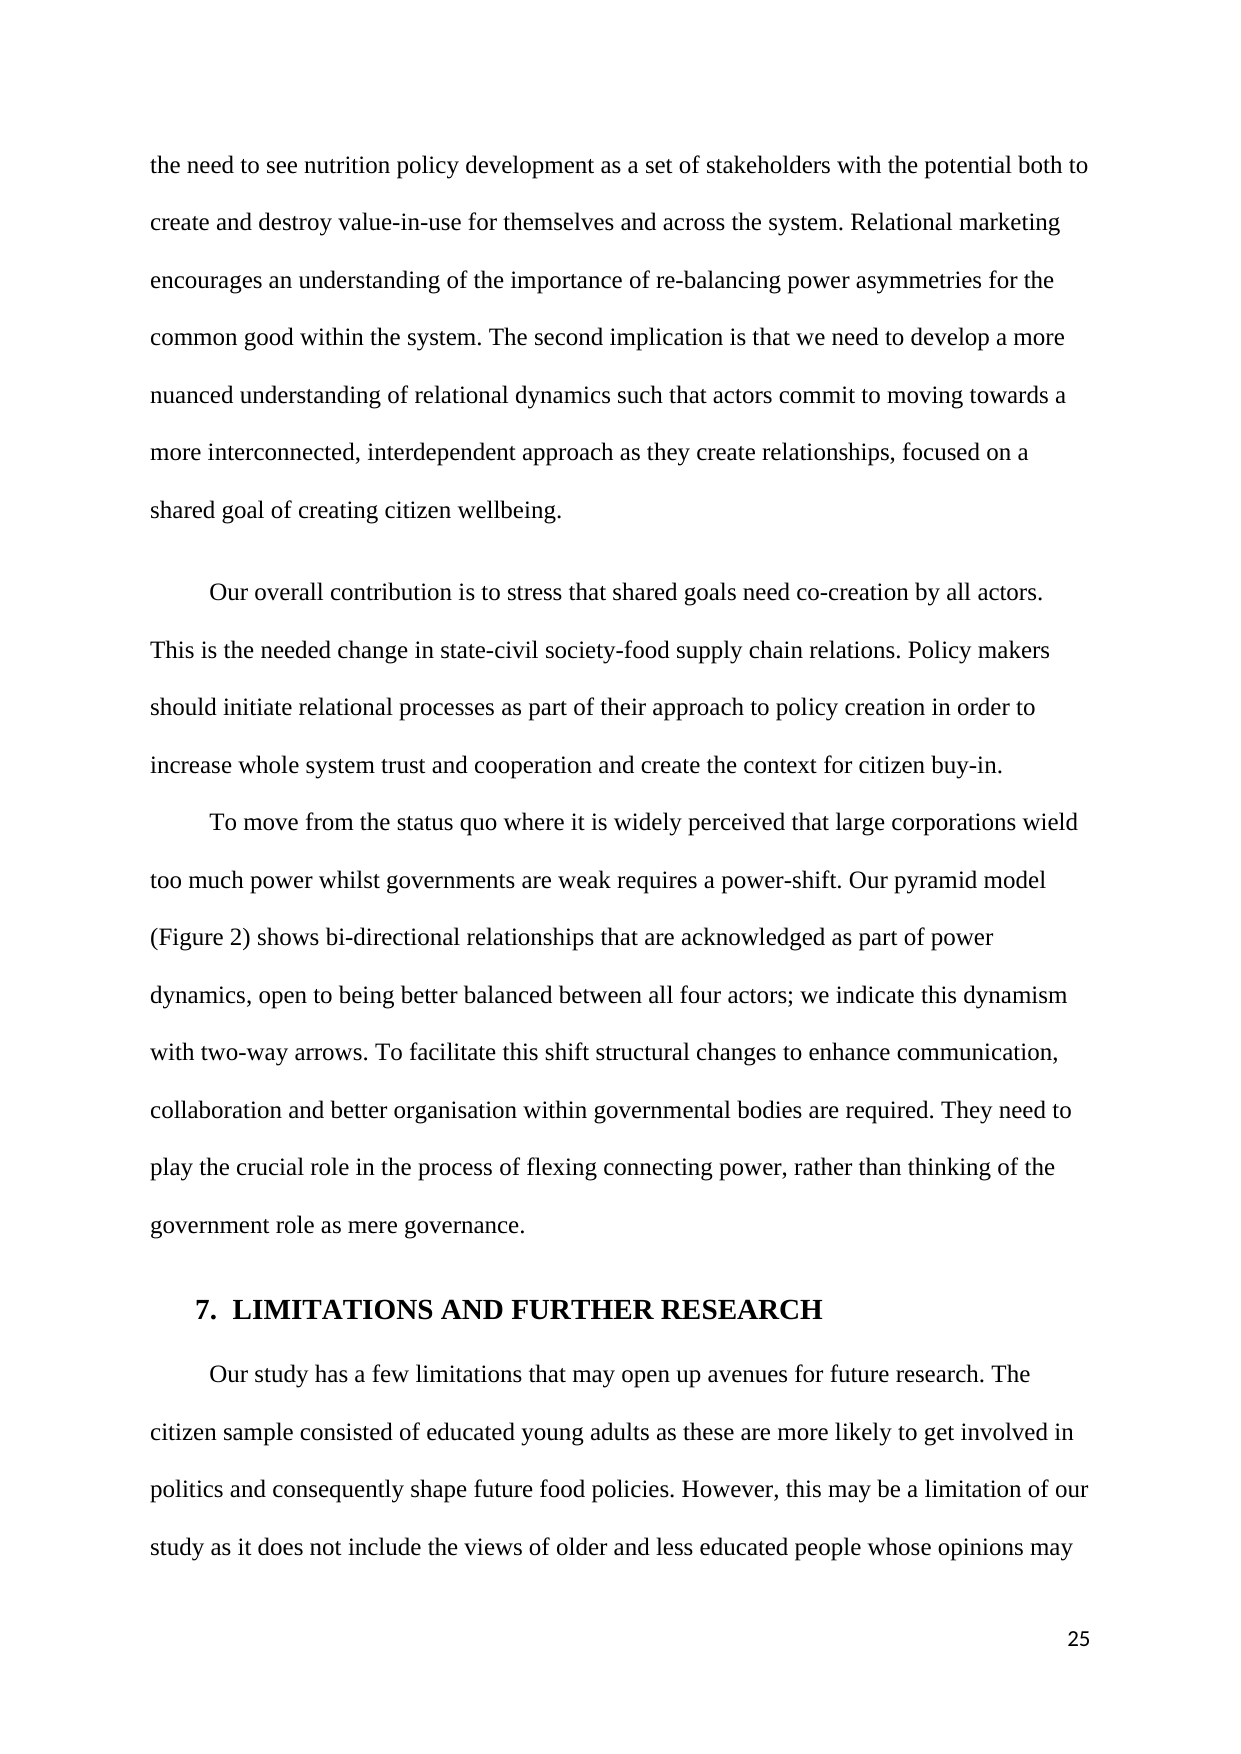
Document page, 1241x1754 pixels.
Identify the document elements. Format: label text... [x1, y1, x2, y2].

text Our overall contribution is to stress that shared goals need co-creation by all actors. This is the needed change in state-civil society-food supply chain relations. Policy makers should initiate relational processes as part of their approach to policy creation in order to increase whole system trust and cooperation and create the context for citizen buy-in. [150, 577, 1090, 779]
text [150, 1359, 1090, 1561]
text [150, 150, 1090, 524]
text To move from the status quo where it is widely perceived that large corporations wield too much power whilst governments are weak requires a power-shift. Our pyramid model (Figure 2) shows bi-directional relationships that are acknowledged as part of power dynamics, open to being better balanced between all four actors; we indicate this dynamism with two-way arrows. To facilitate this shift structural changes to enhance communication, collaboration and better organisation within governmental bodies are required. They need to play the crucial role in the process of flexing connecting power, rather than thinking of the government role as mere governance. [150, 807, 1090, 1239]
subtitle LIMITATIONS AND FURTHER RESEARCH [195, 1292, 1090, 1326]
